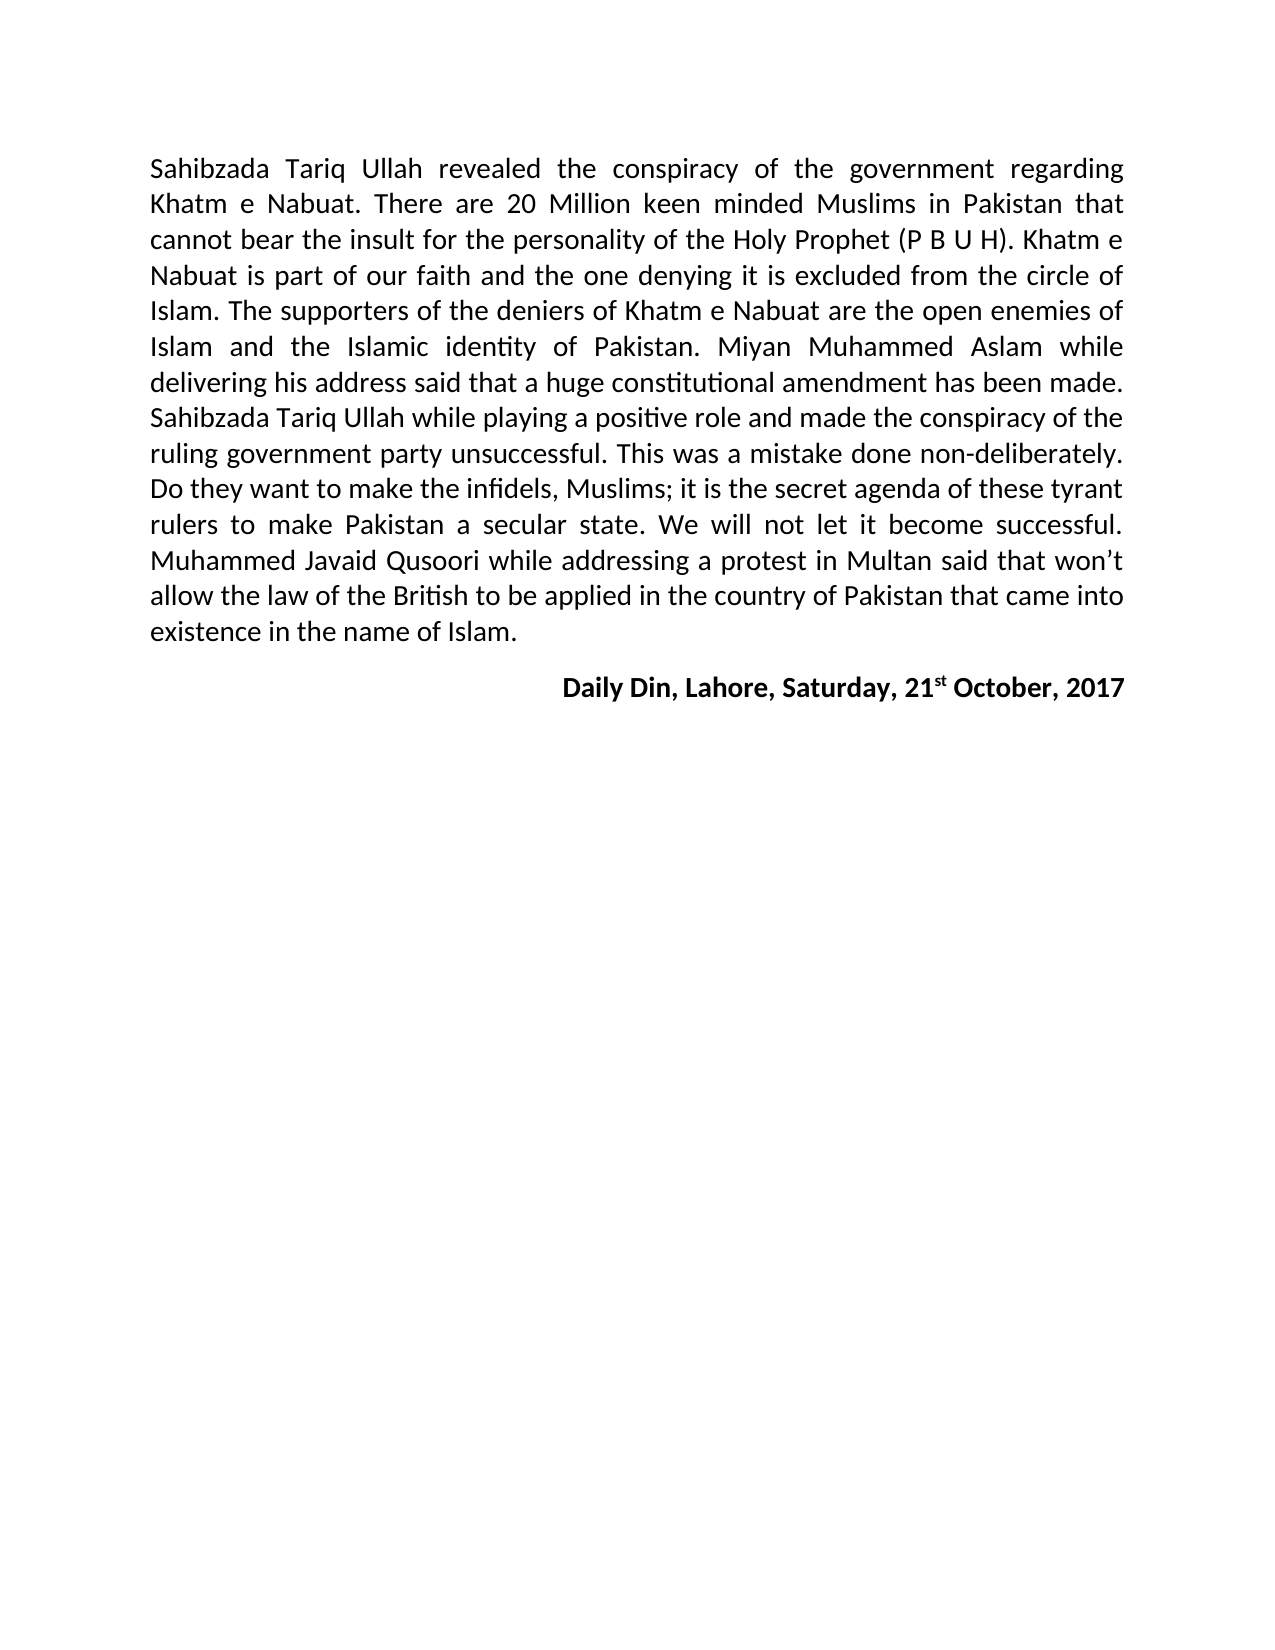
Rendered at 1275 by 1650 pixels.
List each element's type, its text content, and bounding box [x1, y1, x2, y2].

text Daily Din, Lahore, Saturday, 21st October, 2017 [150, 669, 1125, 705]
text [150, 150, 1125, 649]
